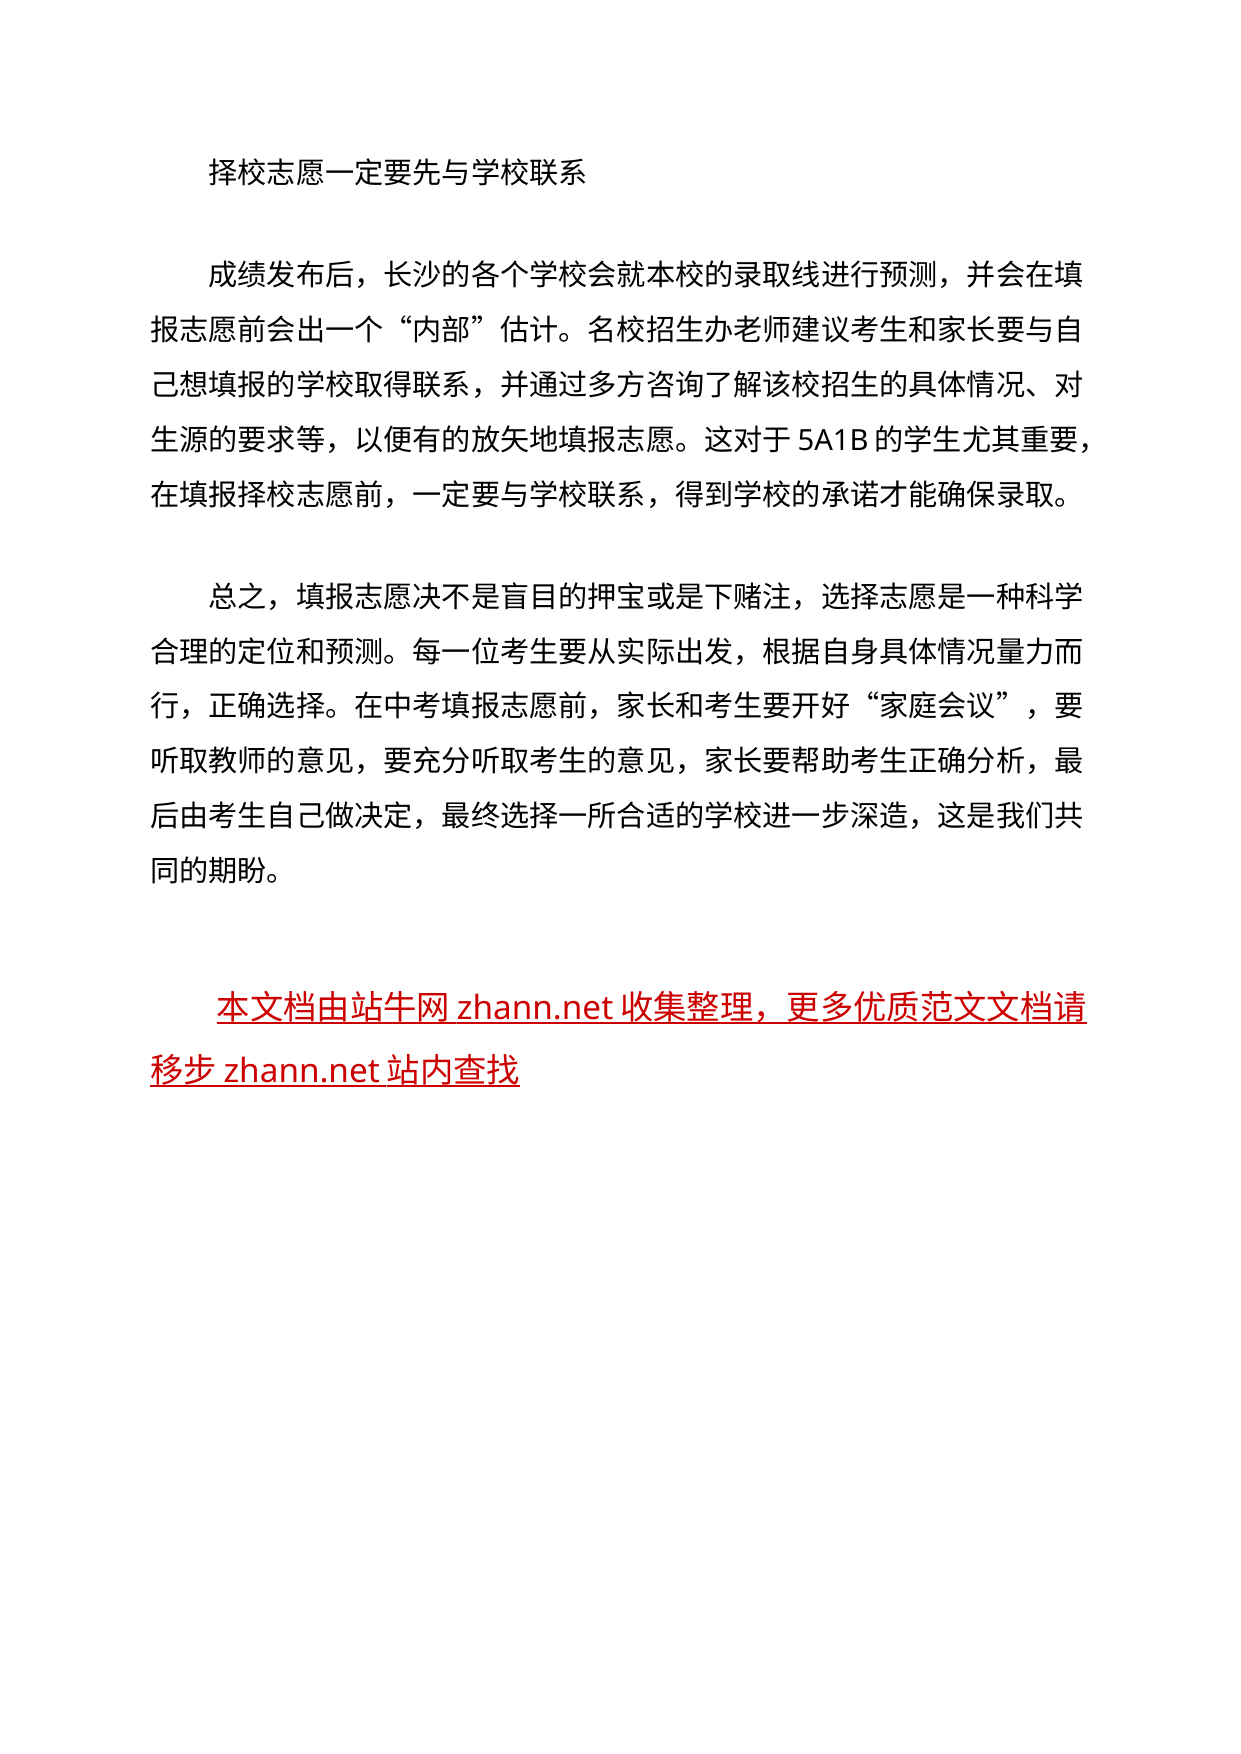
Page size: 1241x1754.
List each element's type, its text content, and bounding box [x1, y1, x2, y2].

text 择校志愿一定要先与学校联系 [150, 150, 1090, 192]
text 总之，填报志愿决不是盲目的押宝或是下赌注，选择志愿是一种科学合理的定位和预测。每一位考生要从实际出发，根据自身具体情况量力而行，正确选择。在中考填报志愿前，家长和考生要开好“家庭会议”，要听取教师的意见，要充分听取考生的意见，家长要帮助考生正确分析，最后由考生自己做决定，最终选择一所合适的学校进一步深造，这是我们共同的期盼。 [150, 573, 1090, 890]
text 本文档由站牛网zhann.net收集整理，更多优质范文文档请移步zhann.net站内查找 [150, 981, 1090, 1092]
text 成绩发布后，长沙的各个学校会就本校的录取线进行预测，并会在填报志愿前会出一个“内部”估计。名校招生办老师建议考生和家长要与自己想填报的学校取得联系，并通过多方咨询了解该校招生的具体情况、对生源的要求等，以便有的放矢地填报志愿。这对于5A1B的学生尤其重要，在填报择校志愿前，一定要与学校联系，得到学校的承诺才能确保录取。 [150, 252, 1090, 514]
